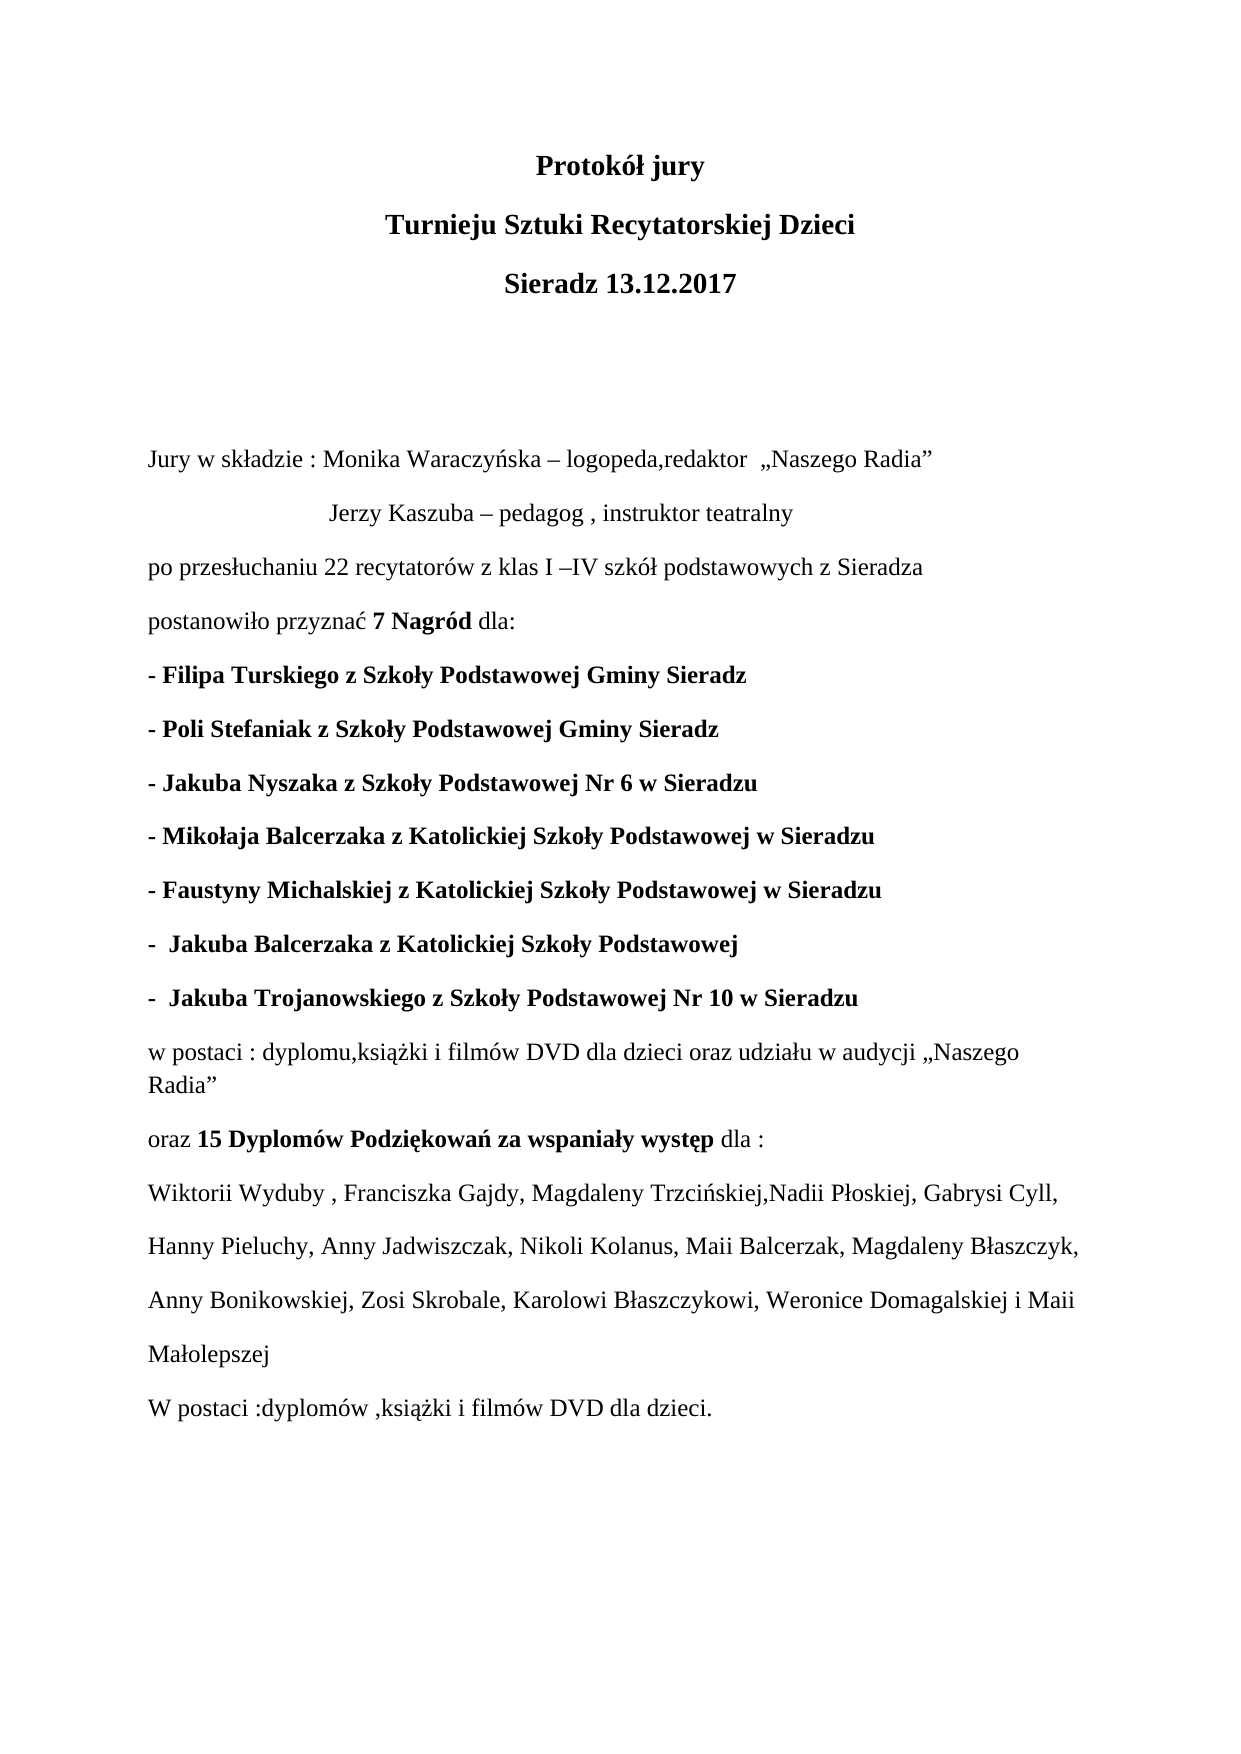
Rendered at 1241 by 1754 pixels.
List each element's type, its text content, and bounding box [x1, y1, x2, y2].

text Jury w składzie : Monika Waraczyńska – logopeda,redaktor „Naszego Radia” [148, 444, 1093, 473]
text Małolepszej [148, 1339, 1093, 1368]
text Protokół jury [148, 148, 1093, 181]
text - Faustyny Michalskiej z Katolickiej Szkoły Podstawowej w Sieradzu [148, 875, 1093, 904]
text W postaci :dyplomów ,książki i filmów DVD dla dzieci. [148, 1393, 1093, 1422]
text - Poli Stefaniak z Szkoły Podstawowej Gminy Sieradz [148, 714, 1093, 742]
text Hanny Pieluchy, Anny Jadwiszczak, Nikoli Kolanus, Maii Balcerzak, Magdaleny Błaszczyk, [148, 1231, 1093, 1260]
text - Jakuba Trojanowskiego z Szkoły Podstawowej Nr 10 w Sieradzu [148, 983, 1093, 1012]
text - Filipa Turskiego z Szkoły Podstawowej Gminy Sieradz [148, 660, 1093, 689]
text Turnieju Sztuki Recytatorskiej Dzieci [148, 207, 1093, 241]
text - Jakuba Nyszaka z Szkoły Podstawowej Nr 6 w Sieradzu [148, 768, 1093, 796]
text Sieradz 13.12.2017 [148, 266, 1093, 300]
text postanowiło przyznać 7 Nagród dla: [148, 606, 1093, 635]
text po przesłuchaniu 22 recytatorów z klas I –IV szkół podstawowych z Sieradza [148, 552, 1093, 581]
text - Mikołaja Balcerzaka z Katolickiej Szkoły Podstawowej w Sieradzu [148, 821, 1093, 850]
text w postaci : dyplomu,książki i filmów DVD dla dzieci oraz udziału w audycji „Naszego Radia” [148, 1037, 1093, 1099]
text - Jakuba Balcerzaka z Katolickiej Szkoły Podstawowej [148, 929, 1093, 958]
text Wiktorii Wyduby , Franciszka Gajdy, Magdaleny Trzcińskiej,Nadii Płoskiej, Gabrysi Cyll, [148, 1178, 1093, 1206]
text oraz 15 Dyplomów Podziękowań za wspaniały występ dla : [148, 1124, 1093, 1152]
text Anny Bonikowskiej, Zosi Skrobale, Karolowi Błaszczykowi, Weronice Domagalskiej i Maii [148, 1285, 1093, 1314]
text Jerzy Kaszuba – pedagog , instruktor teatralny [148, 498, 1093, 527]
